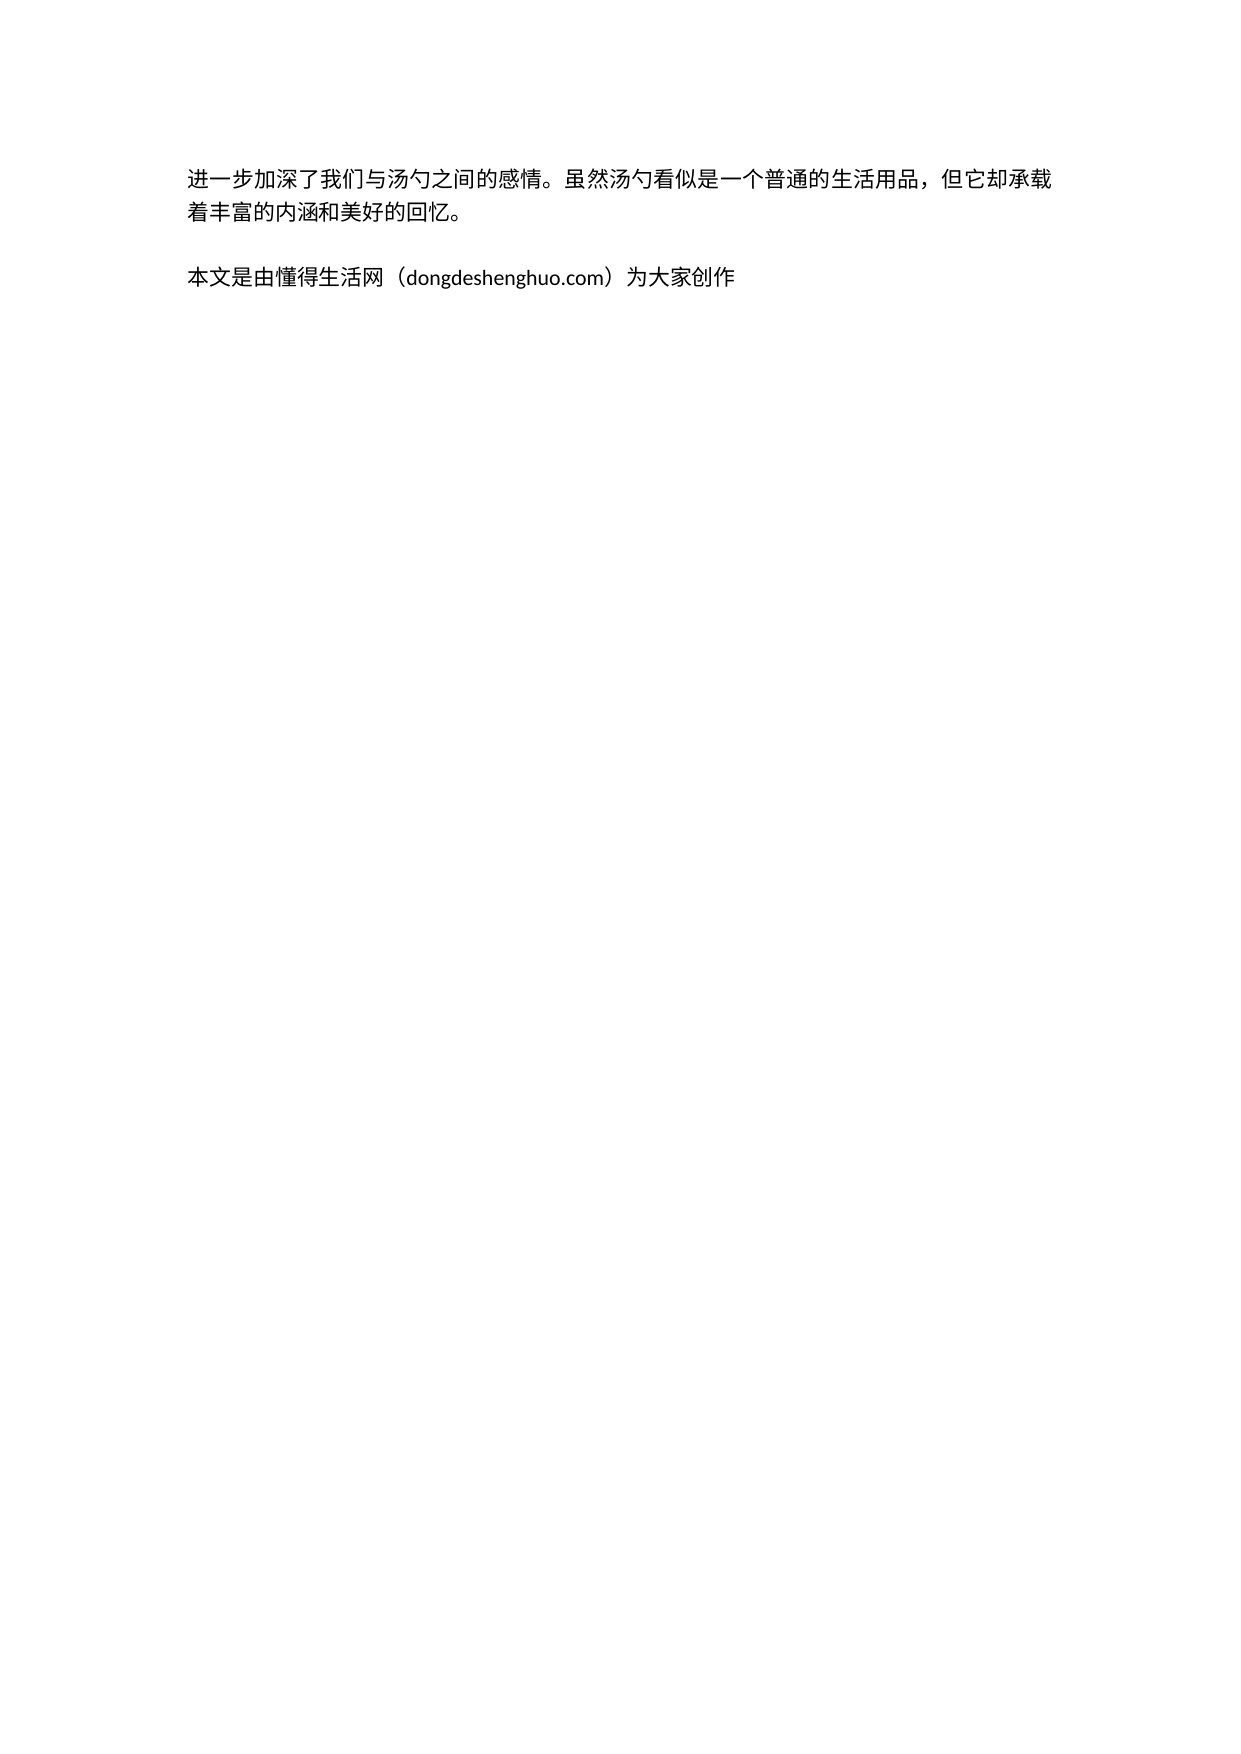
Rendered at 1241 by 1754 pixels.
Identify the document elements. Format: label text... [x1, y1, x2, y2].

text 本文是由懂得生活网（dongdeshenghuo.com）为大家创作 [187, 259, 1053, 292]
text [187, 162, 1053, 227]
